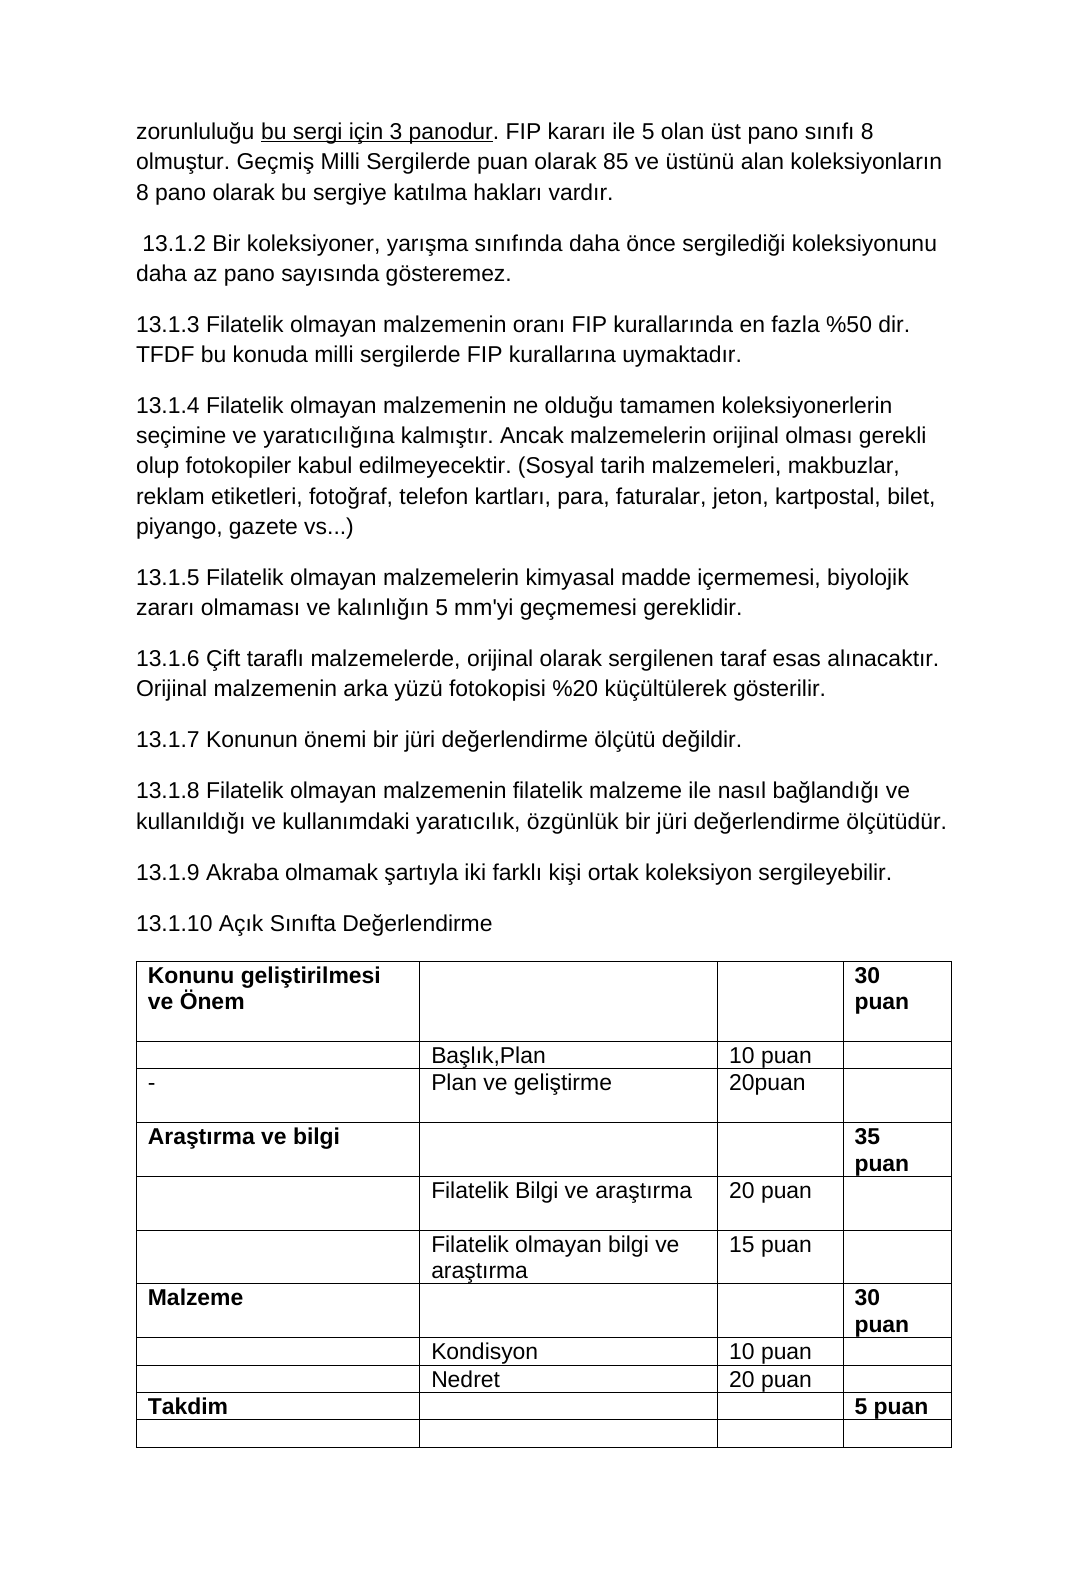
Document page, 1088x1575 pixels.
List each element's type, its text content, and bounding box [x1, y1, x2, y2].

text 13.1.4 Filatelik olmayan malzemenin ne olduğu tamamen koleksiyonerlerin seçimine ve yaratıcılığına kalmıştır. Ancak malzemelerin orijinal olması gerekli olup fotokopiler kabul edilmeyecektir. (Sosyal tarih malzemeleri, makbuzlar, reklam etiketleri, fotoğraf, telefon kartları, para, faturalar, jeton, kartpostal, bilet, piyango, gazete vs...) [136, 392, 952, 539]
table_cell [137, 1231, 419, 1283]
text 13.1.7 Konunun önemi bir jüri değerlendirme ölçütü değildir. [136, 726, 952, 753]
table_cell Filatelik Bilgi ve araştırma [420, 1177, 717, 1229]
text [136, 118, 952, 205]
table_cell Takdim [137, 1393, 419, 1419]
table_cell [137, 1042, 419, 1068]
table_cell [137, 1177, 419, 1229]
table_cell 5 puan [844, 1393, 951, 1419]
table_cell [844, 1231, 951, 1283]
table_cell Plan ve geliştirme [420, 1069, 717, 1122]
text 13.1.3 Filatelik olmayan malzemenin oranı FIP kurallarında en fazla %50 dir. TFDF bu konuda milli sergilerde FIP kurallarına uymaktadır. [136, 311, 952, 367]
table_cell Filatelik olmayan bilgi ve araştırma [420, 1231, 717, 1283]
table_cell Araştırma ve bilgi [137, 1123, 419, 1176]
table_cell [718, 1284, 843, 1337]
table_cell [137, 1420, 419, 1447]
table_cell [137, 1338, 419, 1364]
table_cell [718, 1420, 843, 1447]
table_header Konunu geliştirilmesi ve Önem [137, 962, 419, 1041]
table_cell [420, 1420, 717, 1447]
table_cell [844, 1177, 951, 1229]
table_cell [420, 1284, 717, 1337]
table_cell [844, 1042, 951, 1068]
table_cell [718, 1393, 843, 1419]
table_cell [718, 1123, 843, 1176]
text 13.1.6 Çift taraflı malzemelerde, orijinal olarak sergilenen taraf esas alınacaktır. Orijinal malzemenin arka yüzü fotokopisi %20 küçültülerek gösterilir. [136, 645, 952, 702]
table_cell 35 puan [844, 1123, 951, 1176]
table_cell Başlık,Plan [420, 1042, 717, 1068]
table_cell [844, 1366, 951, 1392]
table_cell [844, 1420, 951, 1447]
table_header [718, 962, 843, 1041]
table_cell Kondisyon [420, 1338, 717, 1364]
table_cell [137, 1366, 419, 1392]
table_cell [844, 1069, 951, 1122]
table_header 30 puan [844, 962, 951, 1041]
table_cell 30 puan [844, 1284, 951, 1337]
table_cell 20puan [718, 1069, 843, 1122]
table_cell [420, 1123, 717, 1176]
table_cell Malzeme [137, 1284, 419, 1337]
table_cell 10 puan [718, 1042, 843, 1068]
text 13.1.9 Akraba olmamak şartıyla iki farklı kişi ortak koleksiyon sergileyebilir. [136, 859, 952, 885]
table_cell 15 puan [718, 1231, 843, 1283]
text 13.1.5 Filatelik olmayan malzemelerin kimyasal madde içermemesi, biyolojik zararı olmaması ve kalınlığın 5 mm'yi geçmemesi gereklidir. [136, 564, 952, 621]
table_cell - [137, 1069, 419, 1122]
table_cell [844, 1338, 951, 1364]
table_cell [420, 1393, 717, 1419]
table_cell Nedret [420, 1366, 717, 1392]
table_header [420, 962, 717, 1041]
table_cell 20 puan [718, 1366, 843, 1392]
table_cell 20 puan [718, 1177, 843, 1229]
text 13.1.8 Filatelik olmayan malzemenin filatelik malzeme ile nasıl bağlandığı ve kullanıldığı ve kullanımdaki yaratıcılık, özgünlük bir jüri değerlendirme ölçütüdür. [136, 777, 952, 834]
text 13.1.10 Açık Sınıfta Değerlendirme [136, 910, 952, 936]
text 13.1.2 Bir koleksiyoner, yarışma sınıfında daha önce sergilediği koleksiyonunu daha az pano sayısında gösteremez. [136, 229, 952, 286]
table_cell 10 puan [718, 1338, 843, 1364]
